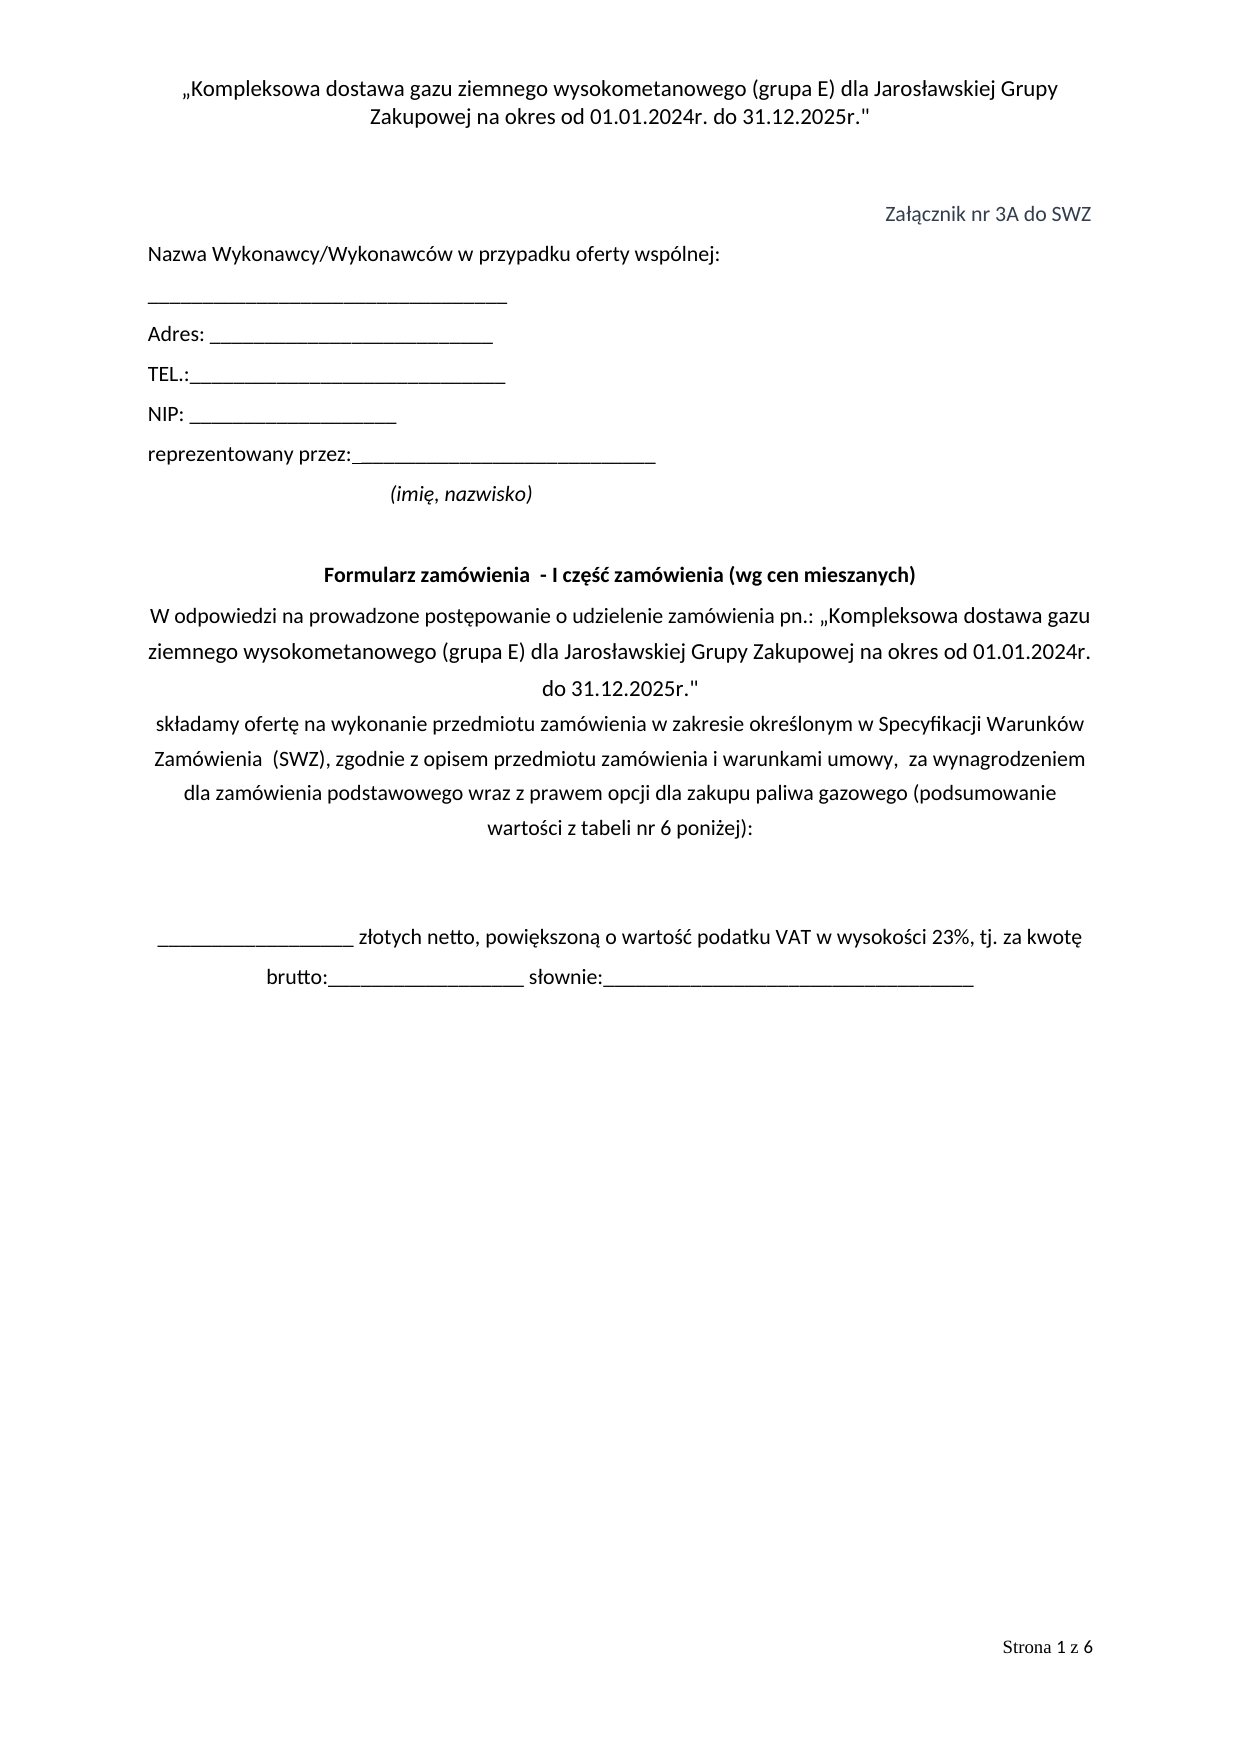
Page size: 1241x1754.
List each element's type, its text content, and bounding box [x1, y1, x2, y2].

text _________________________________ [148, 280, 1093, 306]
text __________________ złotych netto, powiększoną o wartość podatku VAT w wysokości 23%, tj. za kwotę brutto:__________________ słownie:__________________________________ [148, 923, 1093, 990]
text składamy ofertę na wykonanie przedmiotu zamówienia w zakresie określonym w Specyfikacji Warunków Zamówienia (SWZ), zgodnie z opisem przedmiotu zamówienia i warunkami umowy, za wynagrodzeniem dla zamówienia podstawowego wraz z prawem opcji dla zakupu paliwa gazowego (podsumowanie wartości z tabeli nr 6 poniżej): [148, 710, 1093, 841]
text NIP: ___________________ [148, 400, 1093, 426]
text reprezentowany przez: ___________________________ [148, 440, 1093, 466]
text Nazwa Wykonawcy/Wykonawców w przypadku oferty wspólnej: [148, 240, 1093, 266]
text W odpowiedzi na prowadzone postępowanie o udzielenie zamówienia pn.: „Kompleksowa dostawa gazu ziemnego wysokometanowego (grupa E) dla Jarosławskiej Grupy Zakupowej na okres od 01.01.2024r. do 31.12.2025r." [148, 601, 1093, 702]
text TEL.:_____________________________ [148, 360, 1093, 386]
text (imię, nazwisko) [148, 480, 605, 506]
text Formularz zamówienia - I część zamówienia (wg cen mieszanych) [148, 561, 1093, 588]
text Załącznik nr 3A do SWZ [177, 200, 1093, 226]
text Adres: __________________________ [148, 320, 1093, 346]
